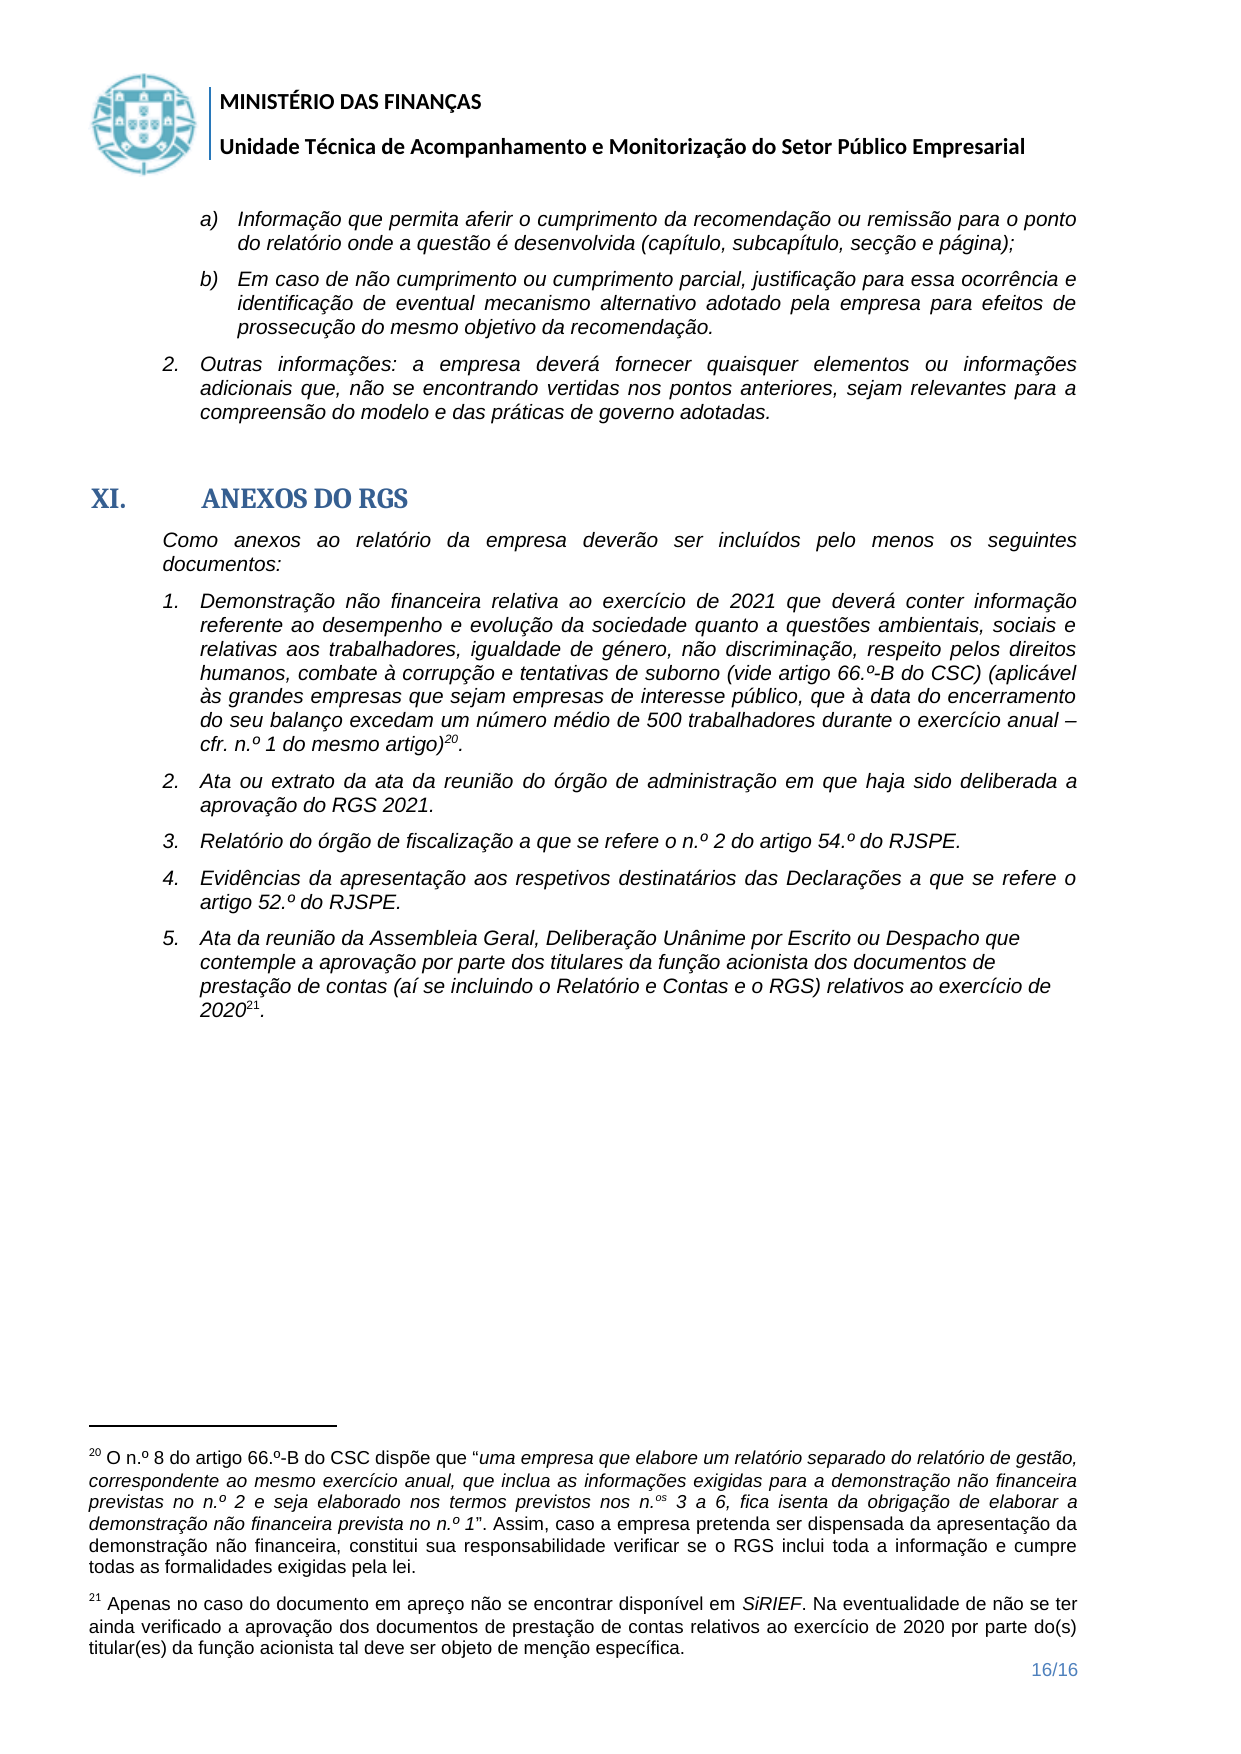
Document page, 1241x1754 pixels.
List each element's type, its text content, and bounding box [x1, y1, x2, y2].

list Em caso de não cumprimento ou cumprimento parcial, justificação para essa ocorrência e identificação de eventual mecanismo alternativo adotado pela empresa para efeitos de prossecução do mesmo objetivo da recomendação. [200, 267, 1078, 339]
list Relatório do órgão de fiscalização a que se refere o n.º 2 do artigo 54.º do RJSPE. [162, 829, 1078, 853]
list Informação que permita aferir o cumprimento da recomendação ou remissão para o ponto do relatório onde a questão é desenvolvida (capítulo, subcapítulo, secção e página); [200, 207, 1078, 255]
list ANEXOS DO RGS [126, 482, 1078, 516]
text Como anexos ao relatório da empresa deverão ser incluídos pelo menos os seguintes documentos: [162, 528, 1078, 576]
list Ata da reunião da Assembleia Geral, Deliberação Unânime por Escrito ou Despacho que contemple a aprovação por parte dos titulares da função acionista dos documentos de prestação de contas (aí se incluindo o Relatório e Contas e o RGS) relativos ao exercício de 2020. [162, 926, 1078, 1022]
list Ata ou extrato da ata da reunião do órgão de administração em que haja sido deliberada a aprovação do RGS 2021. [162, 769, 1078, 817]
picture [88, 73, 205, 177]
list Demonstração não financeira relativa ao exercício de 2021 que deverá conter informação referente ao desempenho e evolução da sociedade quanto a questões ambientais, sociais e relativas aos trabalhadores, igualdade de género, não discriminação, respeito pelos direitos humanos, combate à corrupção e tentativas de suborno (vide artigo 66.º-B do CSC) (aplicável às grandes empresas que sejam empresas de interesse público, que à data do encerramento do seu balanço excedam um número médio de 500 trabalhadores durante o exercício anual – cfr. n.º 1 do mesmo artigo). [162, 588, 1078, 756]
list Outras informações: a empresa deverá fornecer quaisquer elementos ou informações adicionais que, não se encontrando vertidas nos pontos anteriores, sejam relevantes para a compreensão do modelo e das práticas de governo adotadas. [162, 352, 1078, 423]
list Evidências da apresentação aos respetivos destinatários das Declarações a que se refere o artigo 52.º do RJSPE. [162, 866, 1078, 913]
